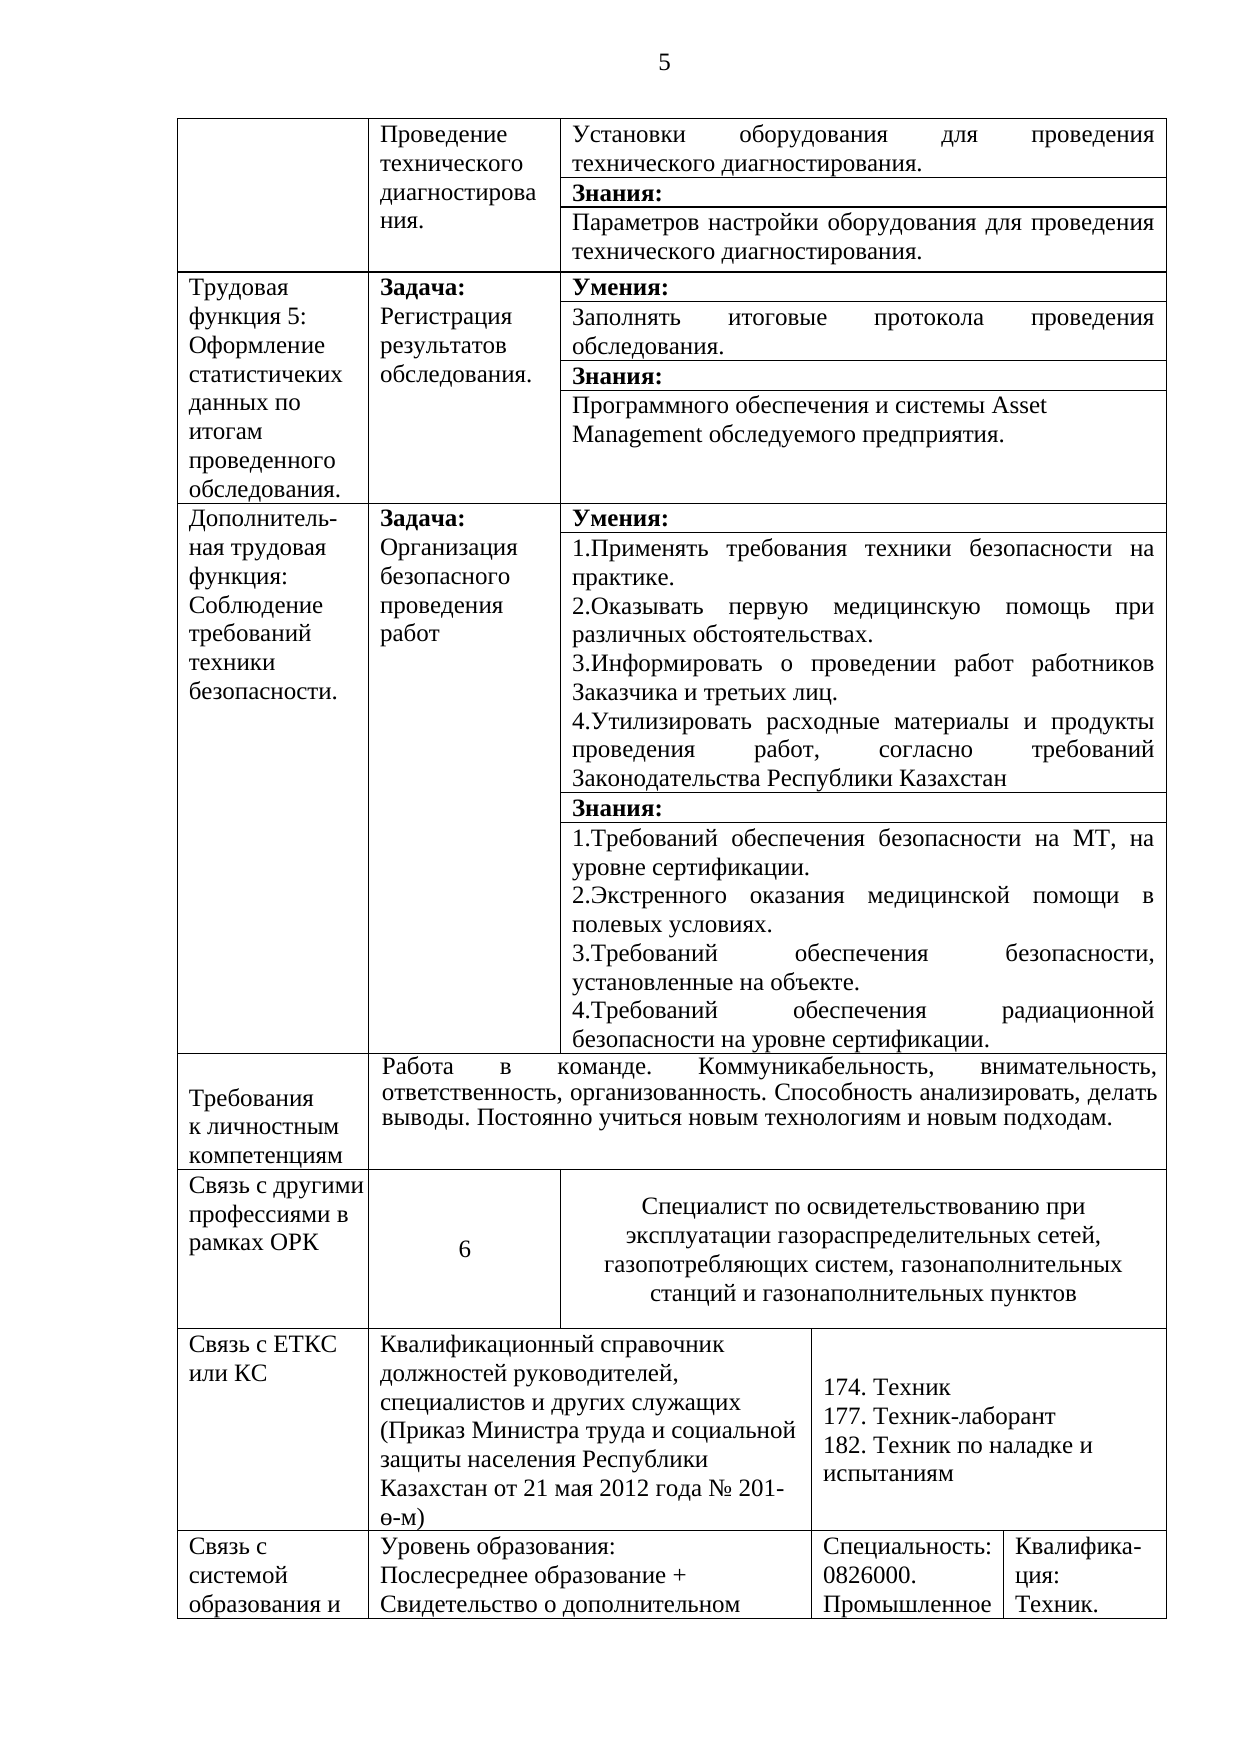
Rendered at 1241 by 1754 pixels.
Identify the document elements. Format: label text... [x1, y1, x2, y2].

table_cell Задача: Регистрация результатов обследования. [369, 273, 560, 502]
table_cell 1.Требований обеспечения безопасности на МТ, на уровне сертификации. 2.Экстренного оказания медицинской помощи в полевых условиях. 3.Требований обеспечения безопасности, установленные на объекте. 4.Требований обеспечения радиационной безопасности на уровне сертификации. [561, 823, 1166, 1053]
table_cell Знания: [561, 793, 1166, 822]
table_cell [369, 1531, 811, 1618]
table_cell Умения: [561, 504, 1166, 532]
table_cell Квалификационный справочник должностей руководителей, специалистов и других служащих (Приказ Министра труда и социальной защиты населения Республики Казахстан от 21 мая 2012 года № 201-ө-м) [369, 1329, 811, 1530]
table_cell Знания: [561, 361, 1166, 389]
table_cell Заполнять итоговые протокола проведения обследования. [561, 302, 1166, 360]
table_cell Установки оборудования для проведения технического диагностирования. [561, 119, 1166, 177]
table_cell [369, 119, 560, 271]
table_cell Трудовая функция 5: Оформление статистичеких данных по итогам проведенного обследования. [178, 273, 368, 502]
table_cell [1004, 1531, 1166, 1618]
table_cell Связь с ЕТКС или КС [178, 1329, 368, 1530]
table_cell Специалист по освидетельствованию при эксплуатации газораспределительных сетей, газопотребляющих систем, газонаполнительных станций и газонаполнительных пунктов [561, 1170, 1166, 1328]
table_cell Задача: Организация безопасного проведения работ [369, 504, 560, 1053]
table_cell Дополнитель-ная трудовая функция: Соблюдение требований техники безопасности. [178, 504, 368, 1053]
table_cell Параметров настройки оборудования для проведения технического диагностирования. [561, 208, 1166, 271]
table_cell Требования к личностным компетенциям [178, 1054, 368, 1169]
table_cell Программного обеспечения и системы Asset Management обследуемого предприятия. [561, 391, 1166, 502]
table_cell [178, 1531, 368, 1618]
table_cell Знания: [561, 178, 1166, 206]
table_cell Связь с другими профессиями в рамках ОРК [178, 1170, 368, 1328]
table_cell Работа в команде. Коммуникабельность, внимательность, ответственность, организованность. Способность анализировать, делать выводы. Постоянно учиться новым технологиям и новым подходам. [369, 1054, 1166, 1169]
table_cell Умения: [561, 273, 1166, 301]
table_cell 1.Применять требования техники безопасности на практике. 2.Оказывать первую медицинскую помощь при различных обстоятельствах. 3.Информировать о проведении работ работников Заказчика и третьих лиц. 4.Утилизировать расходные материалы и продукты проведения работ, согласно требований Законодательства Республики Казахстан [561, 533, 1166, 792]
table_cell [812, 1531, 1003, 1618]
table_cell 6 [369, 1170, 560, 1328]
table_cell 174. Техник 177. Техник-лаборант 182. Техник по наладке и испытаниям [812, 1329, 1166, 1530]
